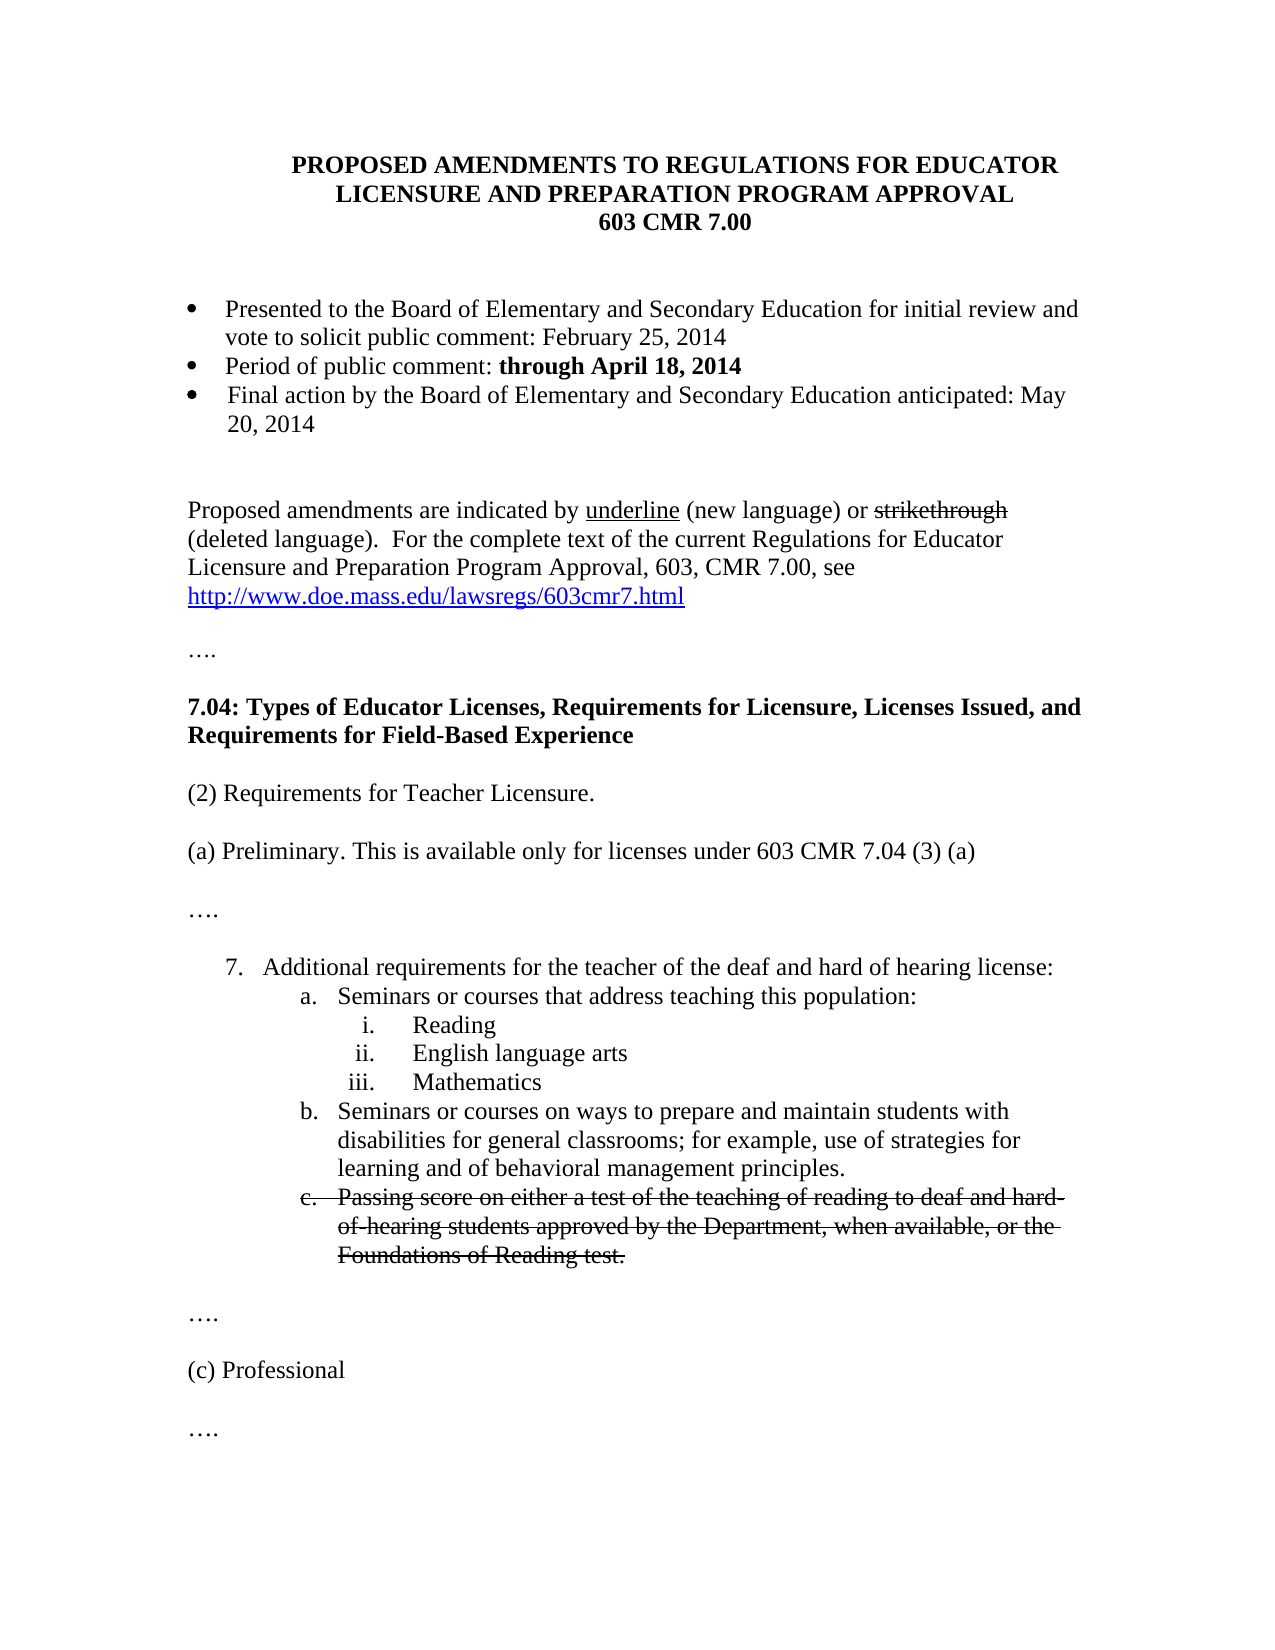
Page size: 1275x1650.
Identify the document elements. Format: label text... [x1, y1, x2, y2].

list Final action by the Board of Elementary and Secondary Education anticipated: May 20, 2014 [187, 380, 1087, 437]
list PROPOSED AMENDMENTS TO REGULATIONS FOR EDUCATOR LICENSURE AND PREPARATION PROGRAM APPROVAL [262, 150, 1087, 207]
text (c) Professional [187, 1356, 1087, 1384]
list 603 CMR 7.00 [262, 207, 1087, 236]
text Proposed amendments are indicated by underline (new language) or strikethrough (deleted language). For the complete text of the current Regulations for Educator Licensure and Preparation Program Approval, 603, CMR 7.00, see http://www.doe.mass.edu/lawsregs/603cmr7.html [187, 495, 1087, 610]
text (a) Preliminary. This is available only for licenses under 603 CMR 7.04 (3) (a) [187, 836, 1087, 865]
text …. [187, 894, 1087, 923]
list English language arts [375, 1038, 1087, 1067]
text …. [187, 1298, 1087, 1326]
list Period of public comment: through April 18, 2014 [187, 351, 1087, 380]
text …. [187, 636, 1087, 663]
text (2) Requirements for Teacher Licensure. [187, 778, 1087, 807]
list Seminars or courses that address teaching this population: [300, 981, 1087, 1010]
list Additional requirements for the teacher of the deaf and hard of hearing license: [225, 952, 1087, 981]
list Presented to the Board of Elementary and Secondary Education for initial review and vote to solicit public comment: February 25, 2014 [187, 294, 1087, 351]
list Passing score on either a test of the teaching of reading to deaf and hard-of-hearing students approved by the Department, when available, or the Foundations of Reading test. [300, 1182, 1087, 1268]
text 7.04: Types of Educator Licenses, Requirements for Licensure, Licenses Issued, and Requirements for Field-Based Experience [187, 692, 1087, 749]
list Reading [375, 1010, 1087, 1038]
list Seminars or courses on ways to prepare and maintain students with disabilities for general classrooms; for example, use of strategies for learning and of behavioral management principles. [300, 1096, 1087, 1182]
text …. [187, 1413, 1087, 1442]
list Mathematics [375, 1067, 1087, 1096]
